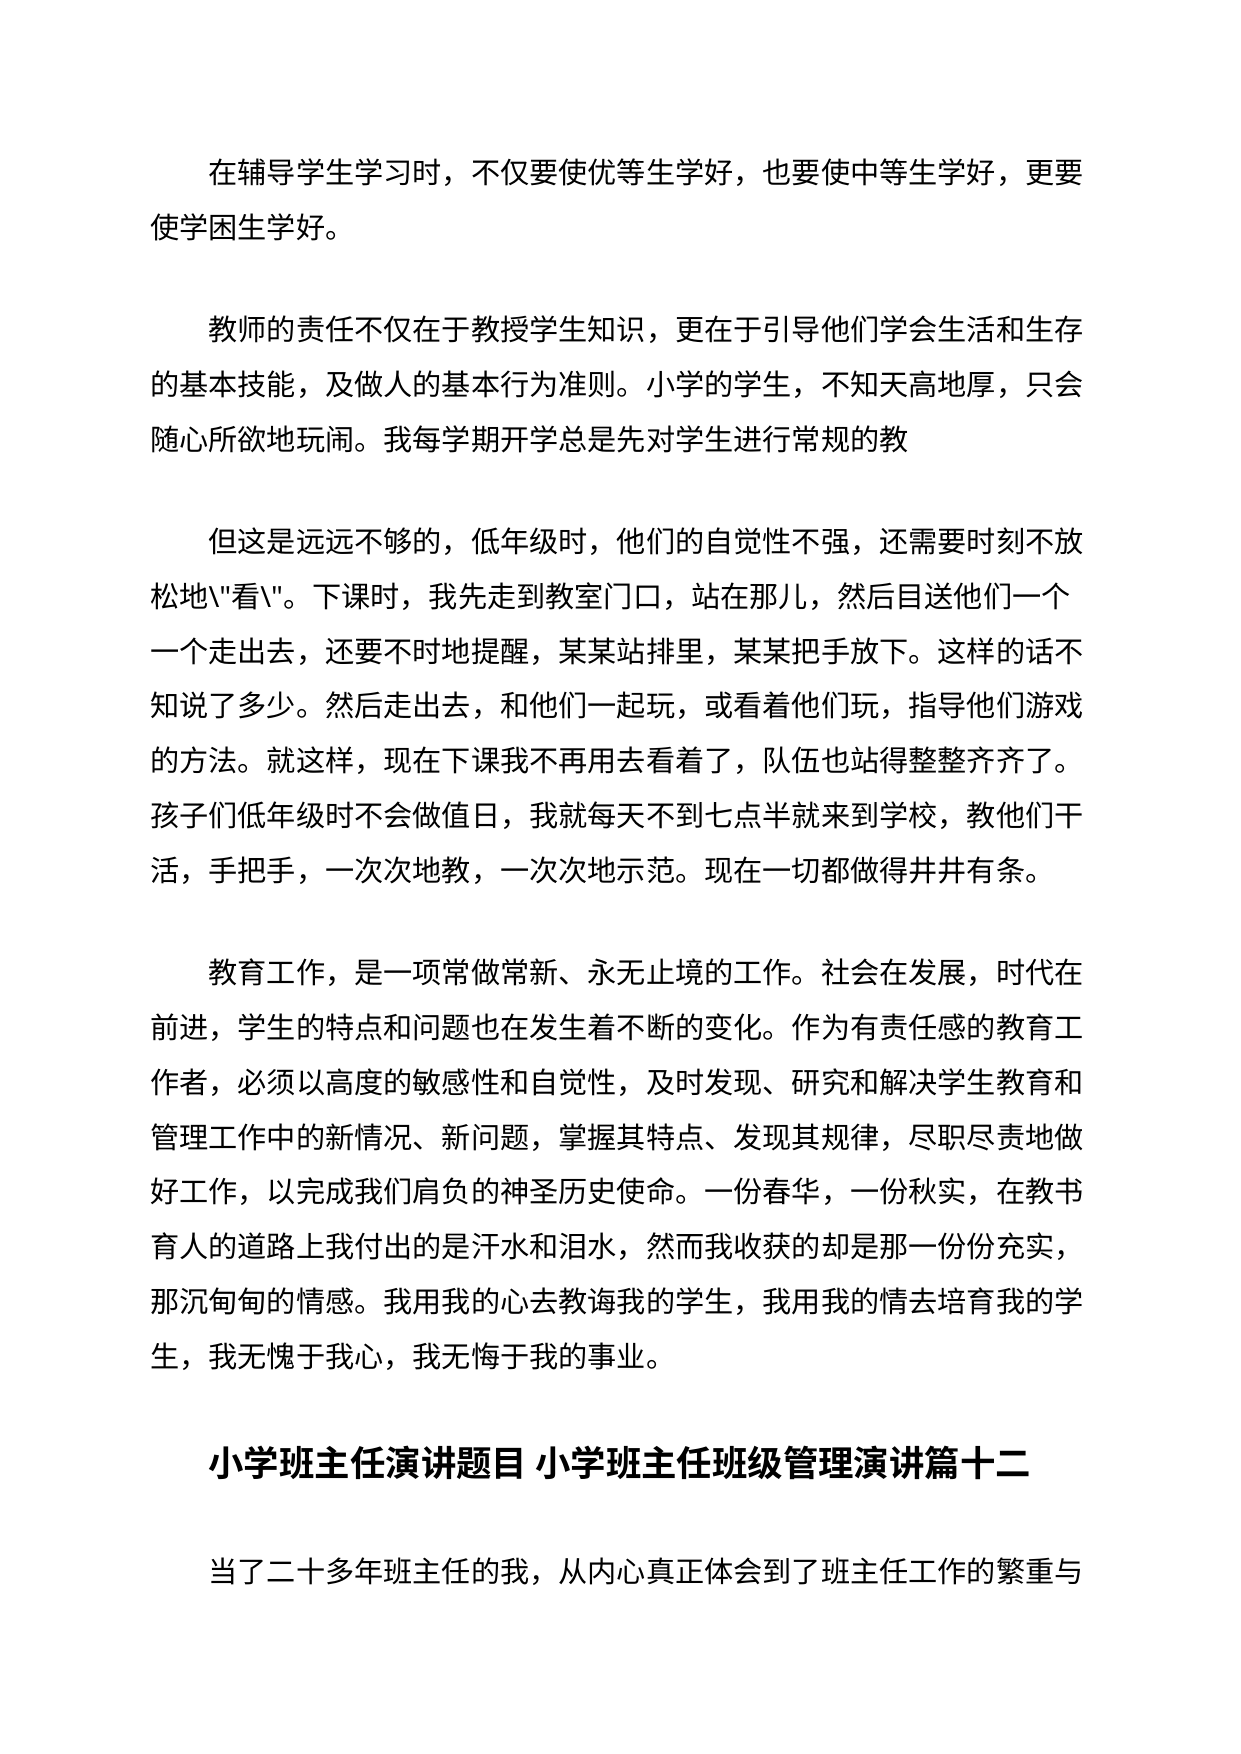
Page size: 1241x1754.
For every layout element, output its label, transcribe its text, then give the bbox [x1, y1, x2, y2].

text 教师的责任不仅在于教授学生知识，更在于引导他们学会生活和生存的基本技能，及做人的基本行为准则。小学的学生，不知天高地厚，只会随心所欲地玩闹。我每学期开学总是先对学生进行常规的教 [150, 307, 1090, 459]
text 但这是远远不够的，低年级时，他们的自觉性不强，还需要时刻不放松地\"看\"。下课时，我先走到教室门口，站在那儿，然后目送他们一个一个走出去，还要不时地提醒，某某站排里，某某把手放下。这样的话不知说了多少。然后走出去，和他们一起玩，或看着他们玩，指导他们游戏的方法。就这样，现在下课我不再用去看着了，队伍也站得整整齐齐了。孩子们低年级时不会做值日，我就每天不到七点半就来到学校，教他们干活，手把手，一次次地教，一次次地示范。现在一切都做得井井有条。 [150, 518, 1090, 890]
text 在辅导学生学习时，不仅要使优等生学好，也要使中等生学好，更要使学困生学好。 [150, 150, 1090, 247]
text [150, 1549, 1090, 1591]
text 小学班主任演讲题目 小学班主任班级管理演讲篇十二 [150, 1436, 1090, 1487]
text 教育工作，是一项常做常新、永无止境的工作。社会在发展，时代在前进，学生的特点和问题也在发生着不断的变化。作为有责任感的教育工作者，必须以高度的敏感性和自觉性，及时发现、研究和解决学生教育和管理工作中的新情况、新问题，掌握其特点、发现其规律，尽职尽责地做好工作，以完成我们肩负的神圣历史使命。一份春华，一份秋实，在教书育人的道路上我付出的是汗水和泪水，然而我收获的却是那一份份充实，那沉甸甸的情感。我用我的心去教诲我的学生，我用我的情去培育我的学生，我无愧于我心，我无悔于我的事业。 [150, 949, 1090, 1376]
